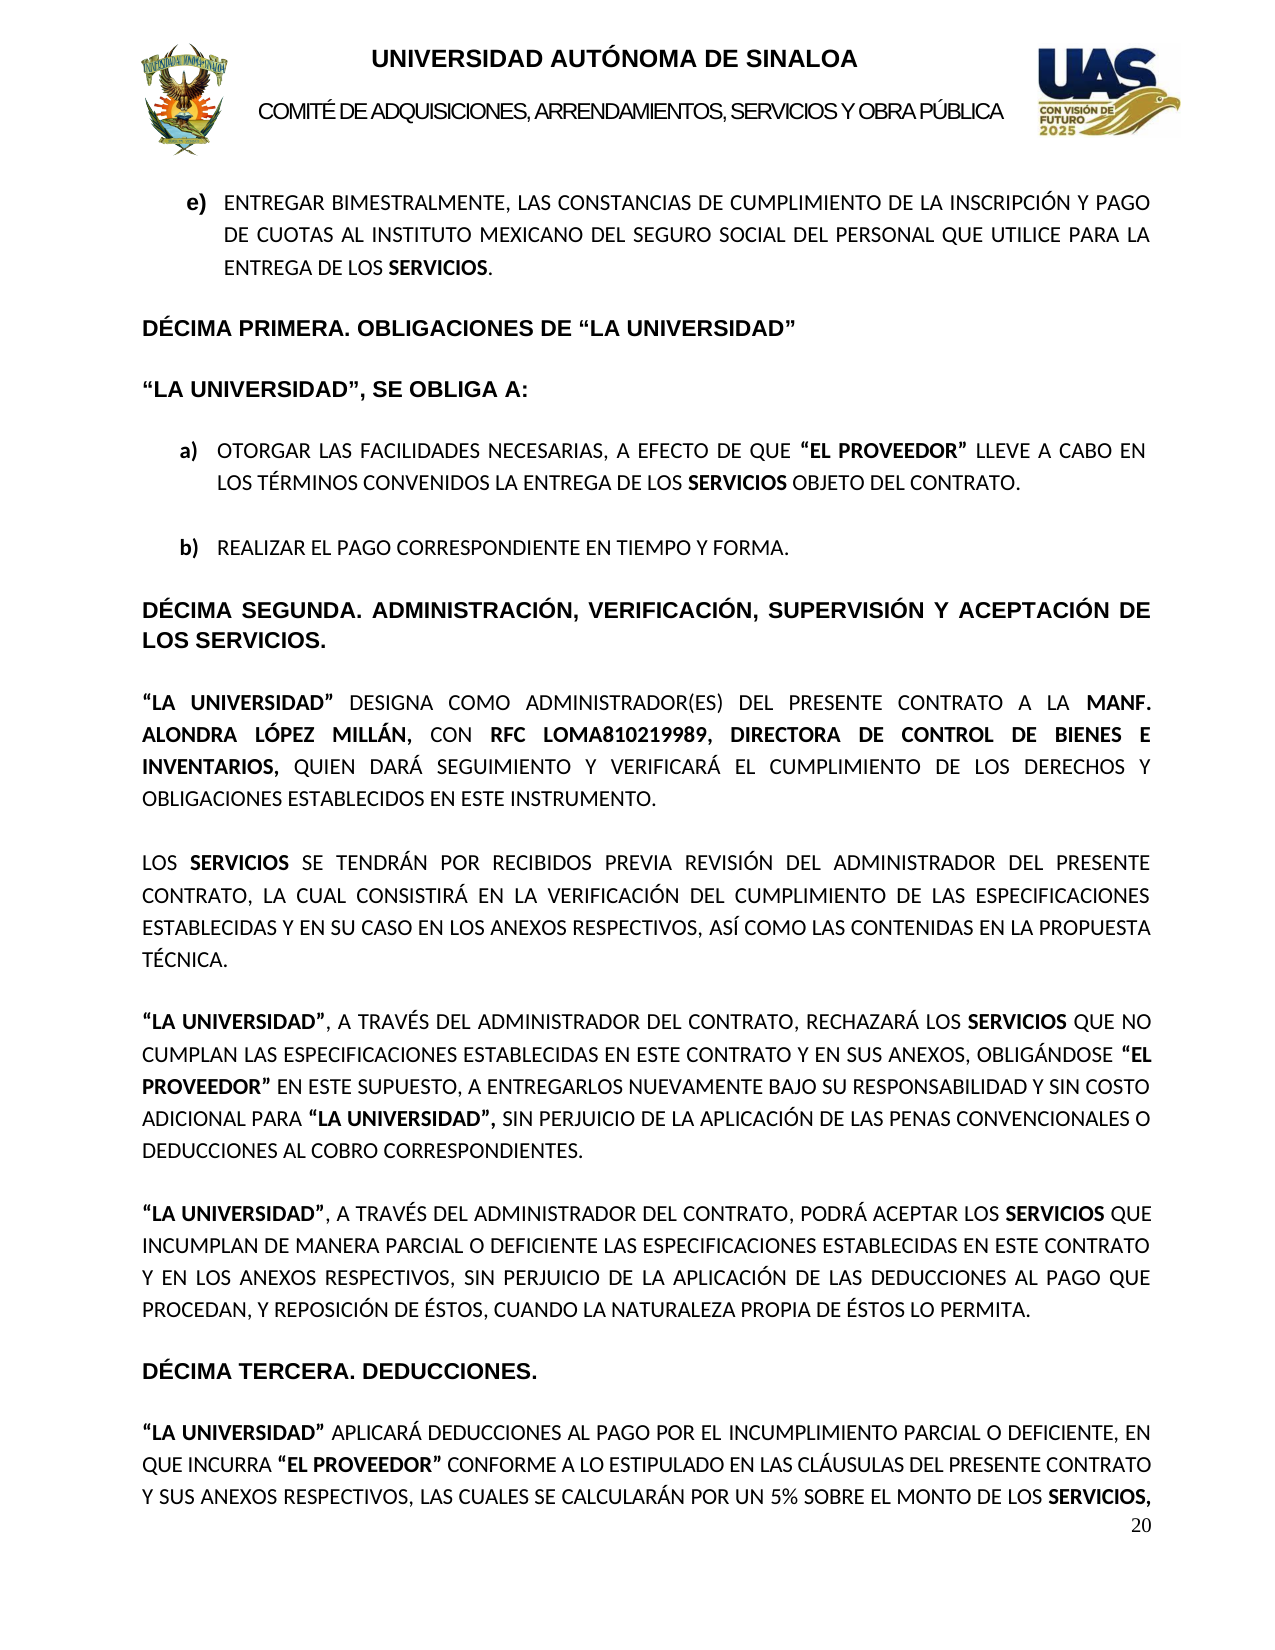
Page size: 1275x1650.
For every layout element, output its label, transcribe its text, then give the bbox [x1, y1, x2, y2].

text DÉCIMA PRIMERA. OBLIGACIONES DE “LA UNIVERSIDAD” [142, 315, 1146, 342]
text “LA UNIVERSIDAD”, A TRAVÉS DEL ADMINISTRADOR DEL CONTRATO, PODRÁ ACEPTAR LOS SERVICIOS QUE INCUMPLAN DE MANERA PARCIAL O DEFICIENTE LAS ESPECIFICACIONES ESTABLECIDAS EN ESTE CONTRATO Y EN LOS ANEXOS RESPECTIVOS, SIN PERJUICIO DE LA APLICACIÓN DE LAS DEDUCCIONES AL PAGO QUE PROCEDAN, Y REPOSICIÓN DE ÉSTOS, CUANDO LA NATURALEZA PROPIA DE ÉSTOS LO PERMITA. [142, 1199, 1152, 1323]
picture [140, 43, 228, 158]
text LOS SERVICIOS SE TENDRÁN POR RECIBIDOS PREVIA REVISIÓN DEL ADMINISTRADOR DEL PRESENTE CONTRATO, LA CUAL CONSISTIRÁ EN LA VERIFICACIÓN DEL CUMPLIMIENTO DE LAS ESPECIFICACIONES ESTABLECIDAS Y EN SU CASO EN LOS ANEXOS RESPECTIVOS, ASÍ COMO LAS CONTENIDAS EN LA PROPUESTA TÉCNICA. [142, 848, 1152, 973]
list REALIZAR EL PAGO CORRESPONDIENTE EN TIEMPO Y FORMA. [179, 533, 1146, 561]
picture [1037, 43, 1181, 138]
text “LA UNIVERSIDAD”, SE OBLIGA A: [142, 376, 1146, 402]
text “LA UNIVERSIDAD”, A TRAVÉS DEL ADMINISTRADOR DEL CONTRATO, RECHAZARÁ LOS SERVICIOS QUE NO CUMPLAN LAS ESPECIFICACIONES ESTABLECIDAS EN ESTE CONTRATO Y EN SUS ANEXOS, OBLIGÁNDOSE “EL PROVEEDOR” EN ESTE SUPUESTO, A ENTREGARLOS NUEVAMENTE BAJO SU RESPONSABILIDAD Y SIN COSTO ADICIONAL PARA “LA UNIVERSIDAD”, SIN PERJUICIO DE LA APLICACIÓN DE LAS PENAS CONVENCIONALES O DEDUCCIONES AL COBRO CORRESPONDIENTES. [142, 1007, 1152, 1164]
list ENTREGAR BIMESTRALMENTE, LAS CONSTANCIAS DE CUMPLIMIENTO DE LA INSCRIPCIÓN Y PAGO DE CUOTAS AL INSTITUTO MEXICANO DEL SEGURO SOCIAL DEL PERSONAL QUE UTILICE PARA LA ENTREGA DE LOS SERVICIOS. [186, 188, 1152, 281]
text DÉCIMA TERCERA. DEDUCCIONES. [142, 1358, 1152, 1384]
list OTORGAR LAS FACILIDADES NECESARIAS, A EFECTO DE QUE “EL PROVEEDOR” LLEVE A CABO EN LOS TÉRMINOS CONVENIDOS LA ENTREGA DE LOS SERVICIOS OBJETO DEL CONTRATO. [179, 436, 1146, 496]
text “LA UNIVERSIDAD” DESIGNA COMO ADMINISTRADOR(ES) DEL PRESENTE CONTRATO A LA MANF. ALONDRA LÓPEZ MILLÁN, CON RFC LOMA810219989, DIRECTORA DE CONTROL DE BIENES E INVENTARIOS, QUIEN DARÁ SEGUIMIENTO Y VERIFICARÁ EL CUMPLIMIENTO DE LOS DERECHOS Y OBLIGACIONES ESTABLECIDOS EN ESTE INSTRUMENTO. [142, 688, 1152, 812]
text DÉCIMA SEGUNDA. ADMINISTRACIÓN, VERIFICACIÓN, SUPERVISIÓN Y ACEPTACIÓN DE LOS SERVICIOS. [142, 597, 1152, 653]
